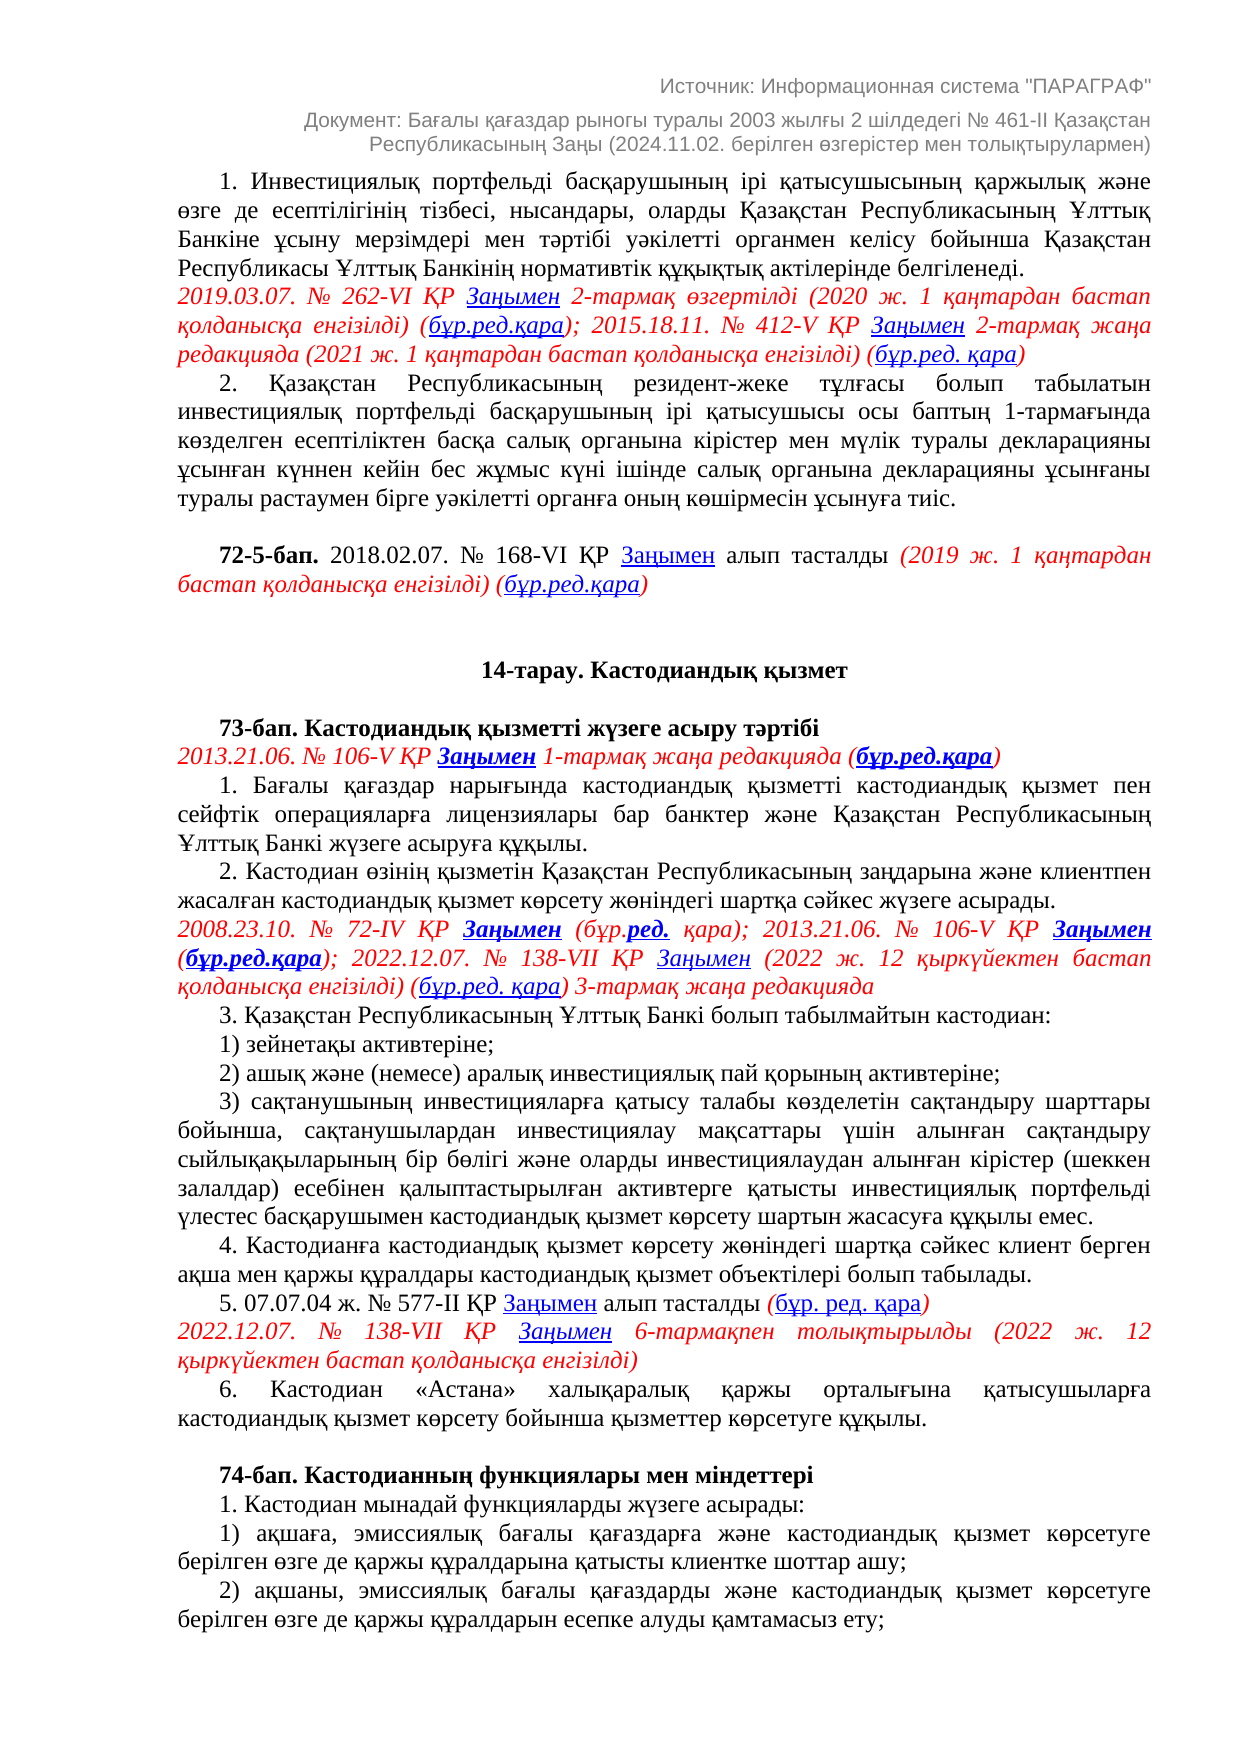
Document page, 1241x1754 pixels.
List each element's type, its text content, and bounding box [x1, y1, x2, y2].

text 14-тарау. Кастодиандық қызмет [177, 655, 1152, 684]
text 6. Кастодиан «Астана» халықаралық қаржы орталығына қатысушыларға кастодиандық қызмет көрсету бойынша қызметтер көрсетуге құқылы. [177, 1374, 1152, 1431]
text 2) ашық және (немесе) аралық инвестициялық пай қорының активтеріне; [177, 1058, 1152, 1086]
text 2. Қазақстан Республикасының резидент-жеке тұлғасы болып табылатын инвестициялық портфельді басқарушының ірі қатысушысы осы баптың 1-тармағында көзделген есептіліктен басқа салық органына кірістер мен мүлік туралы декларацияны ұсынған күннен кейін бес жұмыс күні ішінде салық органына декларацияны ұсынғаны туралы растаумен бірге уәкілетті органға оның көшірмесін ұсынуға тиіс. [177, 368, 1152, 511]
text 4. Кастодианға кастодиандық қызмет көрсету жөніндегі шартқа сәйкес клиент берген ақша мен қаржы құралдары кастодиандық қызмет объектiлерi болып табылады. [177, 1230, 1152, 1288]
text 73-бап. Кастодиандық қызметтi жүзеге асыру тәртібі [177, 713, 1152, 741]
text 72-5-бап. 2018.02.07. № 168-VІ ҚР Заңымен алып тасталды (2019 ж. 1 қаңтардан бастап қолданысқа енгізілді) (бұр.ред.қара) [177, 540, 1152, 598]
text 1. Бағалы қағаздар нарығында кастодиандық қызметтi кастодиандық қызмет пен сейфтiк операцияларға лицензиялары бар банктер және Қазақстан Республикасының Ұлттық Банкі жүзеге асыруға құқылы. [177, 770, 1152, 856]
text 1) зейнетақы активтеріне; [177, 1029, 1152, 1058]
text 3. Қазақстан Республикасының Ұлттық Банкі болып табылмайтын кастодиан: [177, 1000, 1152, 1029]
text 2019.03.07. № 262-VІ ҚР Заңымен 2-тармақ өзгертілді (2020 ж. 1 қаңтардан бастап қолданысқа енгізілді) (бұр.ред.қара); 2015.18.11. № 412-V ҚР Заңымен 2-тармақ жаңа редакцияда (2021 ж. 1 қаңтардан бастап қолданысқа енгізілді) (бұр.ред. қара) [177, 281, 1152, 368]
text 2022.12.07. № 138-VІІ ҚР Заңымен 6-тармақпен толықтырылды (2022 ж. 12 қыркүйектен бастап қолданысқа енгізілді) [177, 1316, 1152, 1374]
text 2. Кастодиан өзiнiң қызметiн Қазақстан Республикасының заңдарына және клиентпен жасалған кастодиандық қызмет көрсету жөніндегі шартқа сәйкес жүзеге асырады. [177, 856, 1152, 914]
text 74-бап. Кастодианның функциялары мен мiндеттерi [177, 1460, 1152, 1489]
text 2008.23.10. № 72-IV ҚР Заңымен (бұр.ред. қара); 2013.21.06. № 106-V ҚР Заңымен (бұр.ред.қара); 2022.12.07. № 138-VІІ ҚР Заңымен (2022 ж. 12 қыркүйектен бастап қолданысқа енгізілді) (бұр.ред. қара) 3-тармақ жаңа редакцияда [177, 914, 1152, 1000]
text 5. 07.07.04 ж. № 577-II ҚР Заңымен алып тасталды (бұр. ред. қара) [177, 1288, 1152, 1316]
text 3) сақтанушының инвестицияларға қатысу талабы көзделетін сақтандыру шарттары бойынша, сақтанушылардан инвестициялау мақсаттары үшін алынған сақтандыру сыйлықақыларының бір бөлігі және оларды инвестициялаудан алынған кірістер (шеккен залалдар) есебінен қалыптастырылған активтерге қатысты инвестициялық портфельді үлестес басқарушымен кастодиандық қызмет көрсету шартын жасасуға құқылы емес. [177, 1086, 1152, 1230]
text 1. Кастодиан мынадай функцияларды жүзеге асырады: [177, 1489, 1152, 1518]
text 1. Инвестициялық портфельді басқарушының ірі қатысушысының қаржылық және өзге де есептілігінің тізбесі, нысандары, оларды Қазақстан Республикасының Ұлттық Банкіне ұсыну мерзімдері мен тәртібі уәкілетті органмен келісу бойынша Қазақстан Республикасы Ұлттық Банкінің нормативтік құқықтық актілерінде белгіленеді. [177, 166, 1152, 281]
text 1) ақшаға, эмиссиялық бағалы қағаздарға және кастодиандық қызмет көрсетуге берiлген өзге де қаржы құралдарына қатысты клиентке шоттар ашу; [177, 1518, 1152, 1575]
text 2013.21.06. № 106-V ҚР Заңымен 1-тармақ жаңа редакцияда (бұр.ред.қара) [177, 741, 1152, 770]
text 2) ақшаны, эмиссиялық бағалы қағаздарды және кастодиандық қызмет көрсетуге берiлген өзге де қаржы құралдарын есепке алуды қамтамасыз ету; [177, 1575, 1152, 1633]
